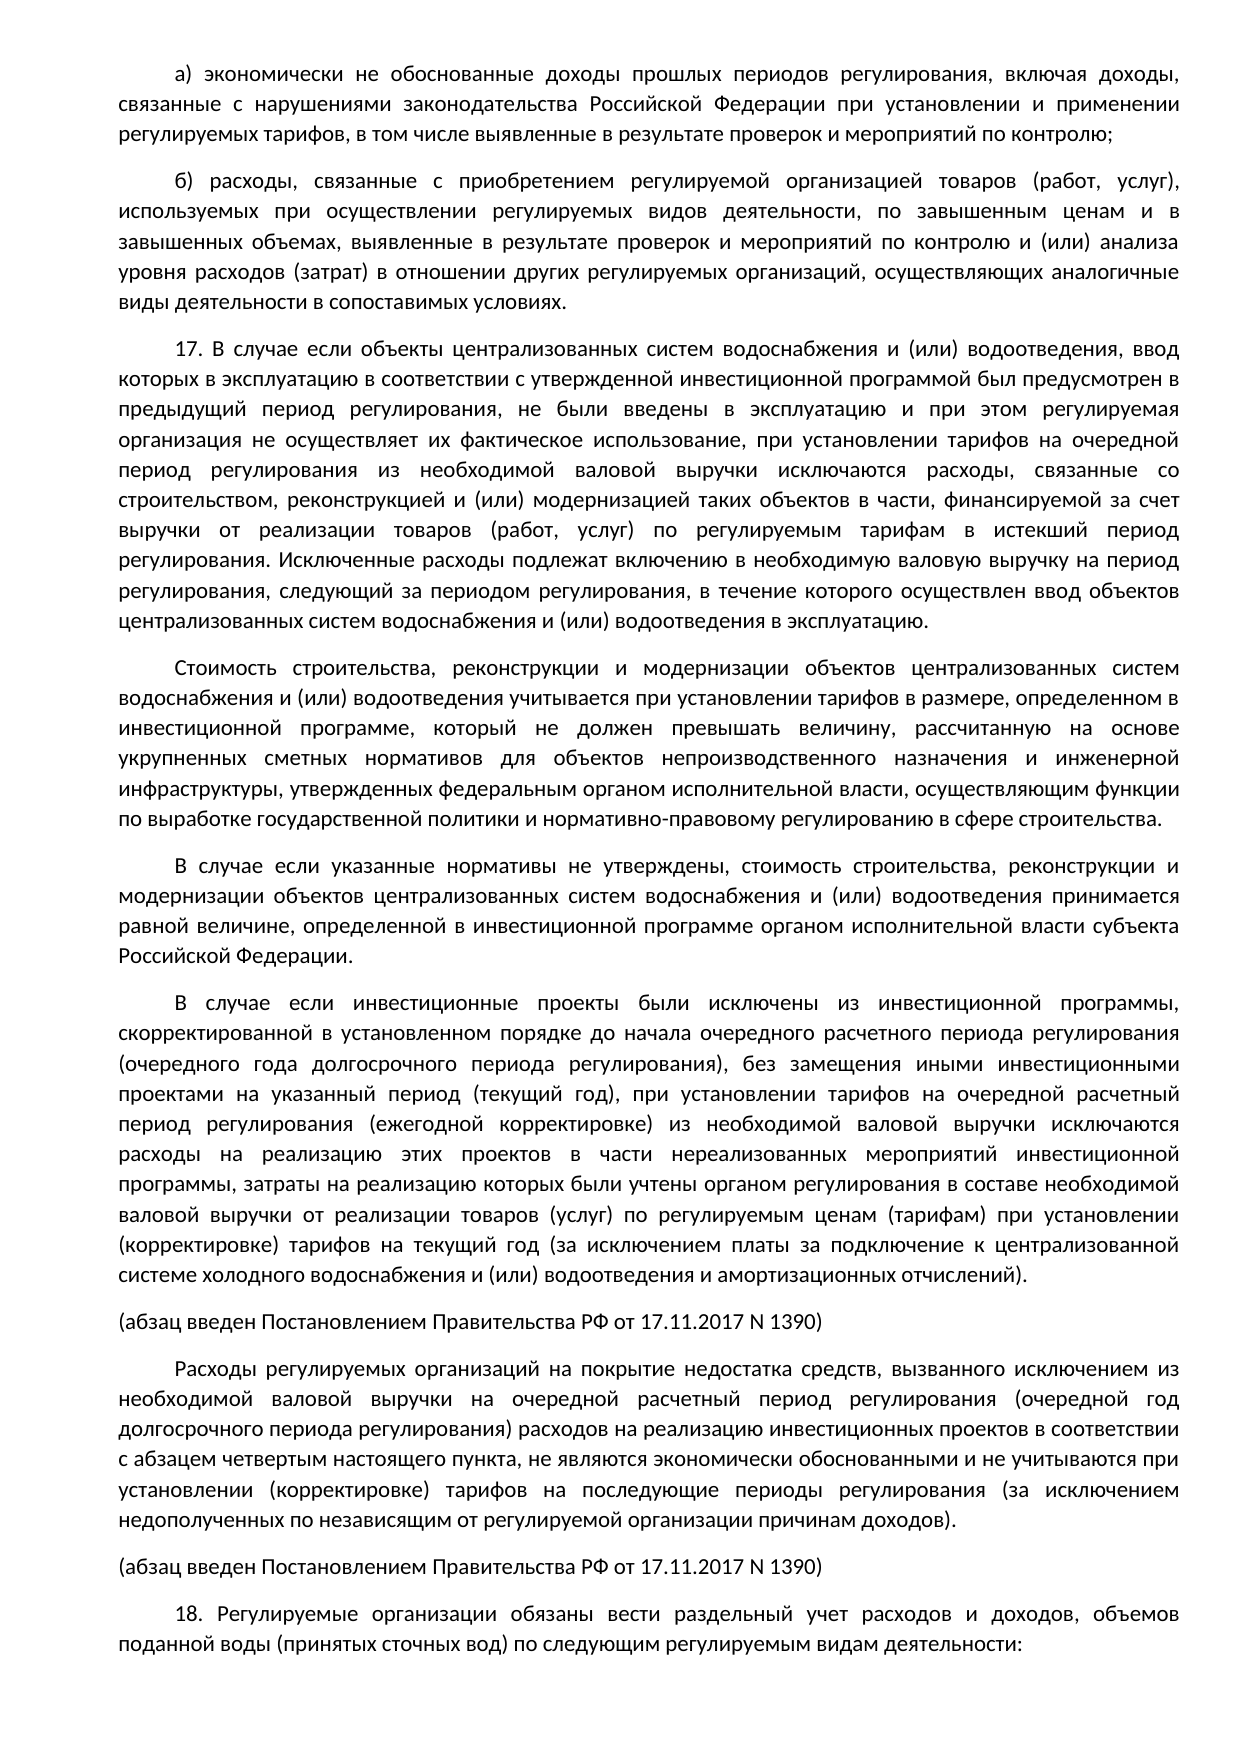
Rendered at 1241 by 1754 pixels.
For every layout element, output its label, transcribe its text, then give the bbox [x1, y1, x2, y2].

text (абзац введен Постановлением Правительства РФ от 17.11.2017 N 1390) [118, 1552, 1181, 1580]
text В случае если инвестиционные проекты были исключены из инвестиционной программы, скорректированной в установленном порядке до начала очередного расчетного периода регулирования (очередного года долгосрочного периода регулирования), без замещения иными инвестиционными проектами на указанный период (текущий год), при установлении тарифов на очередной расчетный период регулирования (ежегодной корректировке) из необходимой валовой выручки исключаются расходы на реализацию этих проектов в части нереализованных мероприятий инвестиционной программы, затраты на реализацию которых были учтены органом регулирования в составе необходимой валовой выручки от реализации товаров (услуг) по регулируемым ценам (тарифам) при установлении (корректировке) тарифов на текущий год (за исключением платы за подключение к централизованной системе холодного водоснабжения и (или) водоотведения и амортизационных отчислений). [118, 988, 1181, 1288]
text 17. В случае если объекты централизованных систем водоснабжения и (или) водоотведения, ввод которых в эксплуатацию в соответствии с утвержденной инвестиционной программой был предусмотрен в предыдущий период регулирования, не были введены в эксплуатацию и при этом регулируемая организация не осуществляет их фактическое использование, при установлении тарифов на очередной период регулирования из необходимой валовой выручки исключаются расходы, связанные со строительством, реконструкцией и (или) модернизацией таких объектов в части, финансируемой за счет выручки от реализации товаров (работ, услуг) по регулируемым тарифам в истекший период регулирования. Исключенные расходы подлежат включению в необходимую валовую выручку на период регулирования, следующий за периодом регулирования, в течение которого осуществлен ввод объектов централизованных систем водоснабжения и (или) водоотведения в эксплуатацию. [118, 334, 1181, 634]
text (абзац введен Постановлением Правительства РФ от 17.11.2017 N 1390) [118, 1307, 1181, 1335]
text Расходы регулируемых организаций на покрытие недостатка средств, вызванного исключением из необходимой валовой выручки на очередной расчетный период регулирования (очередной год долгосрочного периода регулирования) расходов на реализацию инвестиционных проектов в соответствии с абзацем четвертым настоящего пункта, не являются экономически обоснованными и не учитываются при установлении (корректировке) тарифов на последующие периоды регулирования (за исключением недополученных по независящим от регулируемой организации причинам доходов). [118, 1354, 1181, 1533]
text В случае если указанные нормативы не утверждены, стоимость строительства, реконструкции и модернизации объектов централизованных систем водоснабжения и (или) водоотведения принимается равной величине, определенной в инвестиционной программе органом исполнительной власти субъекта Российской Федерации. [118, 851, 1181, 969]
text б) расходы, связанные с приобретением регулируемой организацией товаров (работ, услуг), используемых при осуществлении регулируемых видов деятельности, по завышенным ценам и в завышенных объемах, выявленные в результате проверок и мероприятий по контролю и (или) анализа уровня расходов (затрат) в отношении других регулируемых организаций, осуществляющих аналогичные виды деятельности в сопоставимых условиях. [118, 166, 1181, 315]
text 18. Регулируемые организации обязаны вести раздельный учет расходов и доходов, объемов поданной воды (принятых сточных вод) по следующим регулируемым видам деятельности: [118, 1599, 1181, 1657]
text Стоимость строительства, реконструкции и модернизации объектов централизованных систем водоснабжения и (или) водоотведения учитывается при установлении тарифов в размере, определенном в инвестиционной программе, который не должен превышать величину, рассчитанную на основе укрупненных сметных нормативов для объектов непроизводственного назначения и инженерной инфраструктуры, утвержденных федеральным органом исполнительной власти, осуществляющим функции по выработке государственной политики и нормативно-правовому регулированию в сфере строительства. [118, 653, 1181, 832]
text а) экономически не обоснованные доходы прошлых периодов регулирования, включая доходы, связанные с нарушениями законодательства Российской Федерации при установлении и применении регулируемых тарифов, в том числе выявленные в результате проверок и мероприятий по контролю; [118, 59, 1181, 147]
